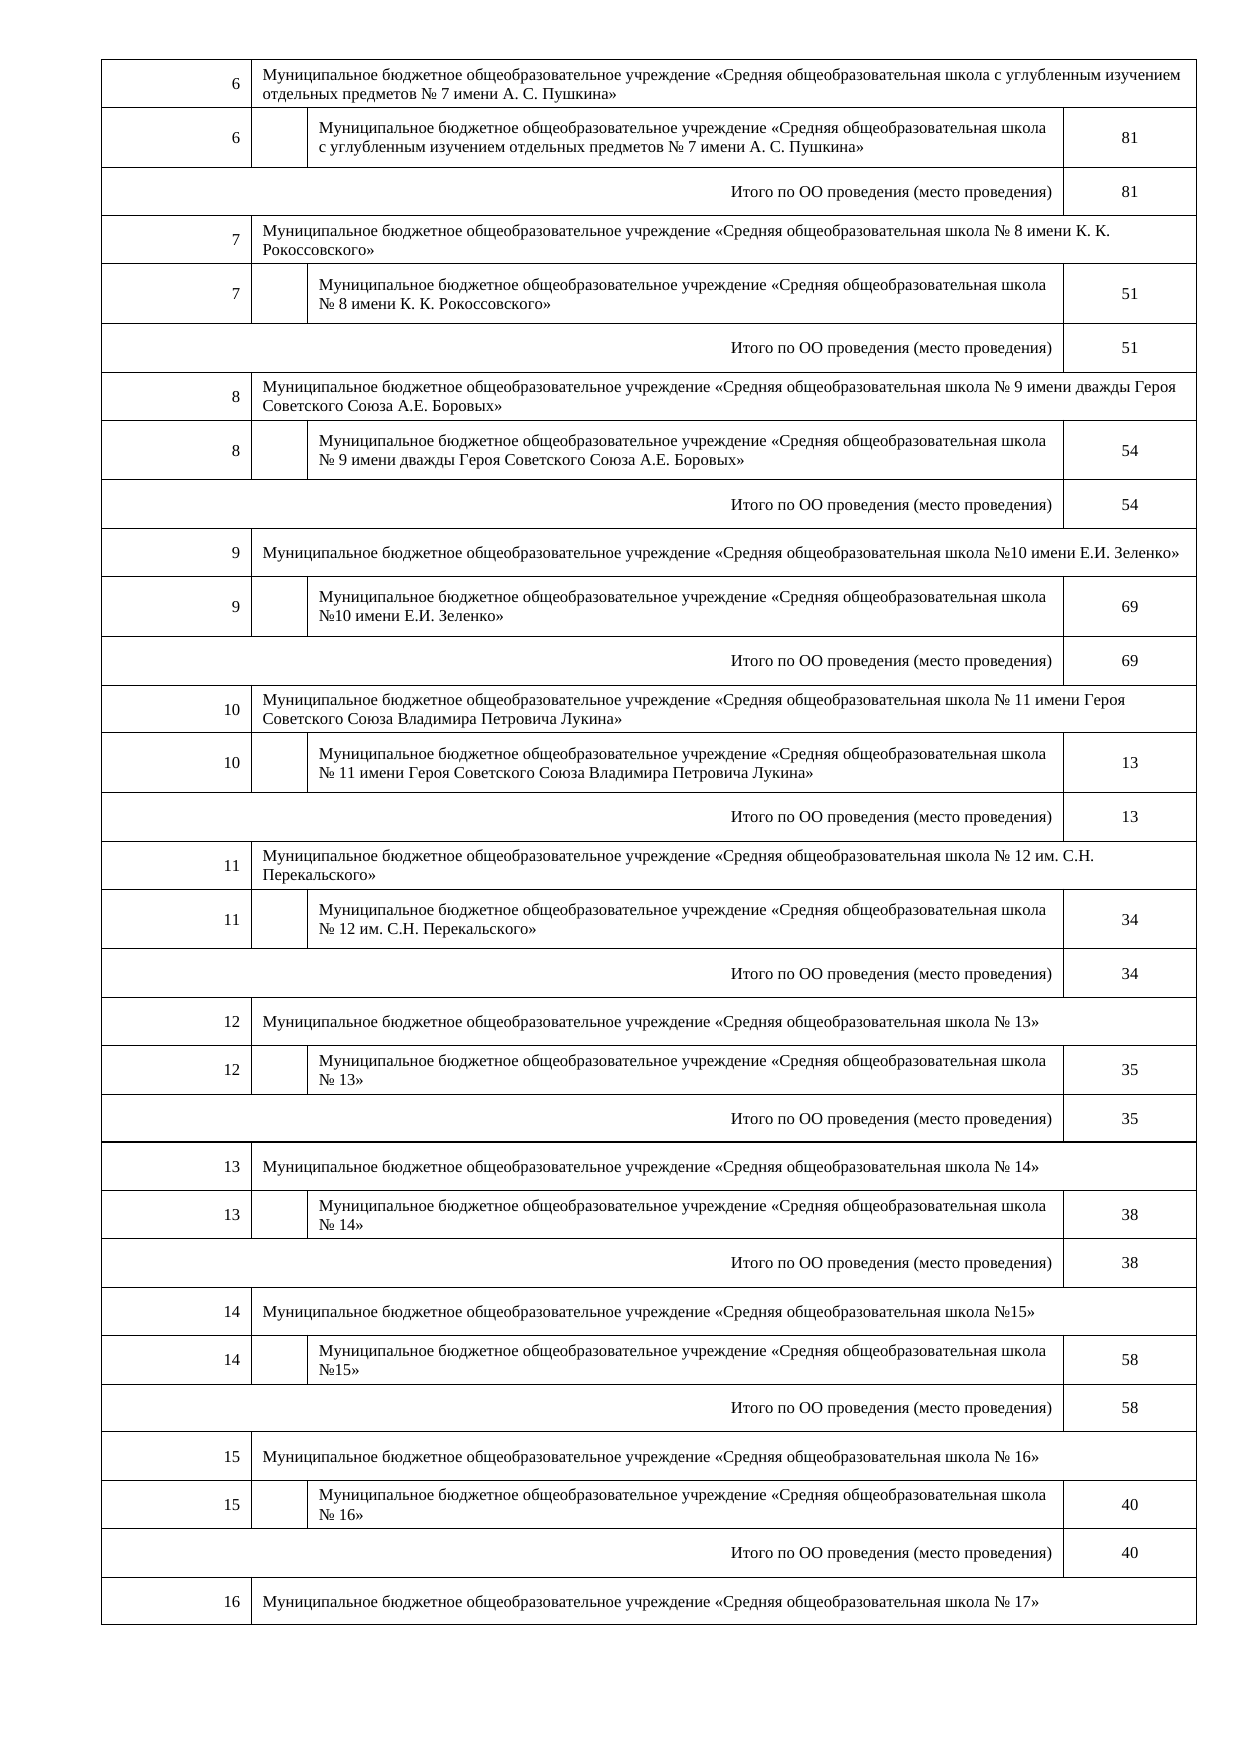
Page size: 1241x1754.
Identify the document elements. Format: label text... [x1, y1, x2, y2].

table_cell 58 [1064, 1336, 1196, 1383]
table_cell [252, 264, 307, 323]
table_cell Муниципальное бюджетное общеобразовательное учреждение «Средняя общеобразовательная школа № 14» [252, 1143, 1196, 1190]
table_cell 81 [1064, 168, 1196, 215]
table_cell Муниципальное бюджетное общеобразовательное учреждение «Средняя общеобразовательная школа № 8 имени К. К. Рокоссовского» [252, 216, 1196, 263]
table_cell Муниципальное бюджетное общеобразовательное учреждение «Средняя общеобразовательная школа №15» [252, 1288, 1196, 1334]
table_cell Итого по ОО проведения (место проведения) [102, 637, 1063, 684]
table_cell 35 [1064, 1046, 1196, 1094]
table_cell Муниципальное бюджетное общеобразовательное учреждение «Средняя общеобразовательная школа с углубленным изучением отдельных предметов № 7 имени А. С. Пушкина» [308, 108, 1063, 167]
table_cell [252, 1481, 307, 1528]
table_cell Итого по ОО проведения (место проведения) [102, 1095, 1063, 1141]
table_cell 16 [102, 1578, 251, 1624]
table_cell [252, 1046, 307, 1094]
table_cell Муниципальное бюджетное общеобразовательное учреждение «Средняя общеобразовательная школа № 17» [252, 1578, 1196, 1624]
table_cell Муниципальное бюджетное общеобразовательное учреждение «Средняя общеобразовательная школа №15» [308, 1336, 1063, 1383]
table_cell 6 [102, 108, 251, 167]
table_cell 10 [102, 686, 251, 732]
table_cell 9 [102, 577, 251, 636]
table_cell Итого по ОО проведения (место проведения) [102, 1385, 1063, 1431]
table_cell [252, 1191, 307, 1238]
table_cell 38 [1064, 1239, 1196, 1287]
table_cell [252, 890, 307, 948]
table_cell 7 [102, 264, 251, 323]
table_cell 13 [1064, 733, 1196, 792]
table_cell Муниципальное бюджетное общеобразовательное учреждение «Средняя общеобразовательная школа с углубленным изучением отдельных предметов № 7 имени А. С. Пушкина» [252, 60, 1196, 107]
table_cell 12 [102, 1046, 251, 1094]
table_cell 34 [1064, 949, 1196, 997]
table_cell [252, 1336, 307, 1383]
table_cell 34 [1064, 890, 1196, 948]
table_cell 7 [102, 216, 251, 263]
table_cell 58 [1064, 1385, 1196, 1431]
table_cell Итого по ОО проведения (место проведения) [102, 1239, 1063, 1287]
table_cell Муниципальное бюджетное общеобразовательное учреждение «Средняя общеобразовательная школа № 16» [308, 1481, 1063, 1528]
table_cell Муниципальное бюджетное общеобразовательное учреждение «Средняя общеобразовательная школа № 11 имени Героя Советского Союза Владимира Петровича Лукина» [252, 686, 1196, 732]
table_cell 69 [1064, 637, 1196, 684]
table_cell 15 [102, 1481, 251, 1528]
table_cell 13 [102, 1191, 251, 1238]
table_cell 35 [1064, 1095, 1196, 1141]
table_cell Итого по ОО проведения (место проведения) [102, 324, 1063, 372]
table_cell Муниципальное бюджетное общеобразовательное учреждение «Средняя общеобразовательная школа № 13» [252, 998, 1196, 1045]
table_cell 11 [102, 842, 251, 888]
table_cell 8 [102, 421, 251, 479]
table_cell Муниципальное бюджетное общеобразовательное учреждение «Средняя общеобразовательная школа № 9 имени дважды Героя Советского Союза А.Е. Боровых» [308, 421, 1063, 479]
table_cell Итого по ОО проведения (место проведения) [102, 480, 1063, 528]
table_cell 54 [1064, 480, 1196, 528]
table_cell Муниципальное бюджетное общеобразовательное учреждение «Средняя общеобразовательная школа № 11 имени Героя Советского Союза Владимира Петровича Лукина» [308, 733, 1063, 792]
table_cell [252, 577, 307, 636]
table_cell Муниципальное бюджетное общеобразовательное учреждение «Средняя общеобразовательная школа № 12 им. С.Н. Перекальского» [252, 842, 1196, 888]
table_cell 10 [102, 733, 251, 792]
table_cell Итого по ОО проведения (место проведения) [102, 168, 1063, 215]
table_cell 40 [1064, 1481, 1196, 1528]
table_cell [252, 108, 307, 167]
table_cell 13 [102, 1143, 251, 1190]
table_cell 40 [1064, 1529, 1196, 1577]
table_cell Муниципальное бюджетное общеобразовательное учреждение «Средняя общеобразовательная школа № 13» [308, 1046, 1063, 1094]
table_cell 51 [1064, 324, 1196, 372]
table_cell 81 [1064, 108, 1196, 167]
table_cell 8 [102, 373, 251, 419]
table_cell Муниципальное бюджетное общеобразовательное учреждение «Средняя общеобразовательная школа № 12 им. С.Н. Перекальского» [308, 890, 1063, 948]
table_cell Муниципальное бюджетное общеобразовательное учреждение «Средняя общеобразовательная школа № 16» [252, 1432, 1196, 1480]
table_cell 9 [102, 529, 251, 576]
table_cell [252, 421, 307, 479]
table_cell 12 [102, 998, 251, 1045]
table_cell 69 [1064, 577, 1196, 636]
table_cell 38 [1064, 1191, 1196, 1238]
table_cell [102, 1529, 1063, 1577]
table_cell 11 [102, 890, 251, 948]
table_cell [252, 733, 307, 792]
table_cell Муниципальное бюджетное общеобразовательное учреждение «Средняя общеобразовательная школа № 8 имени К. К. Рокоссовского» [308, 264, 1063, 323]
table_cell 14 [102, 1288, 251, 1334]
table_cell 54 [1064, 421, 1196, 479]
table_cell 51 [1064, 264, 1196, 323]
table_cell 6 [102, 60, 251, 107]
table_cell Итого по ОО проведения (место проведения) [102, 949, 1063, 997]
table_cell 14 [102, 1336, 251, 1383]
table_cell Муниципальное бюджетное общеобразовательное учреждение «Средняя общеобразовательная школа № 9 имени дважды Героя Советского Союза А.Е. Боровых» [252, 373, 1196, 419]
table_cell 15 [102, 1432, 251, 1480]
table_cell 13 [1064, 793, 1196, 841]
table_cell Муниципальное бюджетное общеобразовательное учреждение «Средняя общеобразовательная школа №10 имени Е.И. Зеленко» [308, 577, 1063, 636]
table_cell Муниципальное бюджетное общеобразовательное учреждение «Средняя общеобразовательная школа №10 имени Е.И. Зеленко» [252, 529, 1196, 576]
table_cell Итого по ОО проведения (место проведения) [102, 793, 1063, 841]
table_cell Муниципальное бюджетное общеобразовательное учреждение «Средняя общеобразовательная школа № 14» [308, 1191, 1063, 1238]
